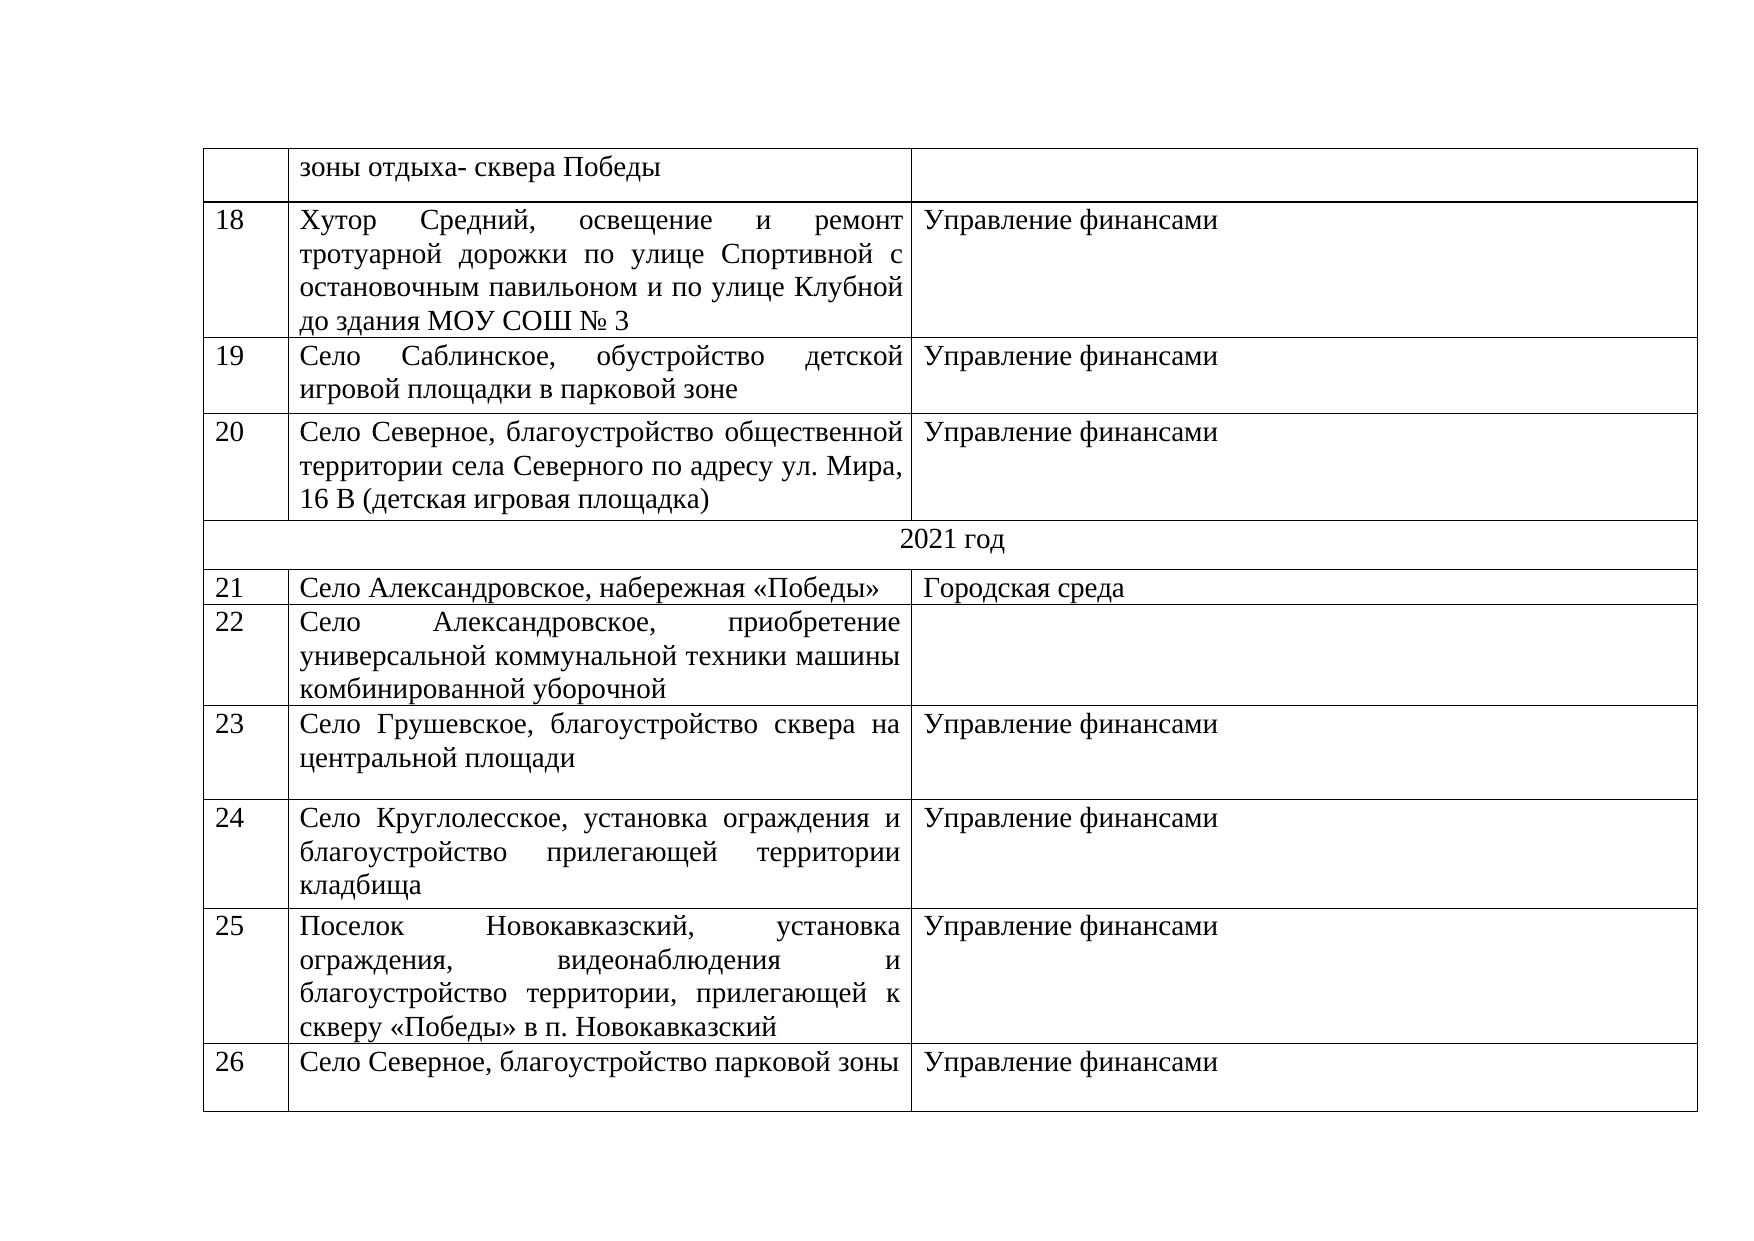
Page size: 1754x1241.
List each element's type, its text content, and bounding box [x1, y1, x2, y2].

table_cell Управление финансами [912, 203, 1697, 337]
table_cell 18 [204, 203, 288, 337]
table_cell Управление финансами [912, 338, 1697, 413]
table_cell Управление финансами [912, 414, 1697, 520]
table_cell Село Саблинское, обустройство детской игровой площадки в парковой зоне [289, 338, 911, 413]
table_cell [289, 149, 911, 201]
table_cell 22 [204, 605, 288, 705]
table_cell Поселок Новокавказский, установка ограждения, видеонаблюдения и благоустройство территории, прилегающей к скверу «Победы» в п. Новокавказский [289, 909, 911, 1043]
table_cell Село Александровское, приобретение универсальной коммунальной техники машины комбинированной уборочной [289, 605, 911, 705]
table_cell [912, 605, 1697, 705]
table_cell 19 [204, 338, 288, 413]
table_cell 24 [204, 800, 288, 907]
table_cell Село Круглолесское, установка ограждения и благоустройство прилегающей территории кладбища [289, 800, 911, 907]
table_cell 17 [204, 149, 288, 201]
table_cell Городская среда [912, 570, 1697, 603]
table_cell 26 [204, 1044, 288, 1111]
table_cell 21 [204, 570, 288, 603]
table_cell Село Александровское, набережная «Победы» [289, 570, 911, 603]
table_cell 20 [204, 414, 288, 520]
table_cell Управление финансами [912, 909, 1697, 1043]
table_cell 2021 год [204, 521, 1697, 569]
table_cell Управление финансами [912, 706, 1697, 799]
table_cell Село Грушевское, благоустройство сквера на центральной площади [289, 706, 911, 799]
table_cell Село Северное, благоустройство общественной территории села Северного по адресу ул. Мира, 16 В (детская игровая площадка) [289, 414, 911, 520]
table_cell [912, 1044, 1697, 1111]
table_cell Управление финансами [912, 800, 1697, 907]
table_cell 23 [204, 706, 288, 799]
table_cell Хутор Средний, освещение и ремонт тротуарной дорожки по улице Спортивной с остановочным павильоном и по улице Клубной до здания МОУ СОШ № 3 [289, 203, 911, 337]
table_cell Село Северное, благоустройство парковой зоны [289, 1044, 911, 1111]
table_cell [912, 149, 1697, 201]
table_cell 25 [204, 909, 288, 1043]
